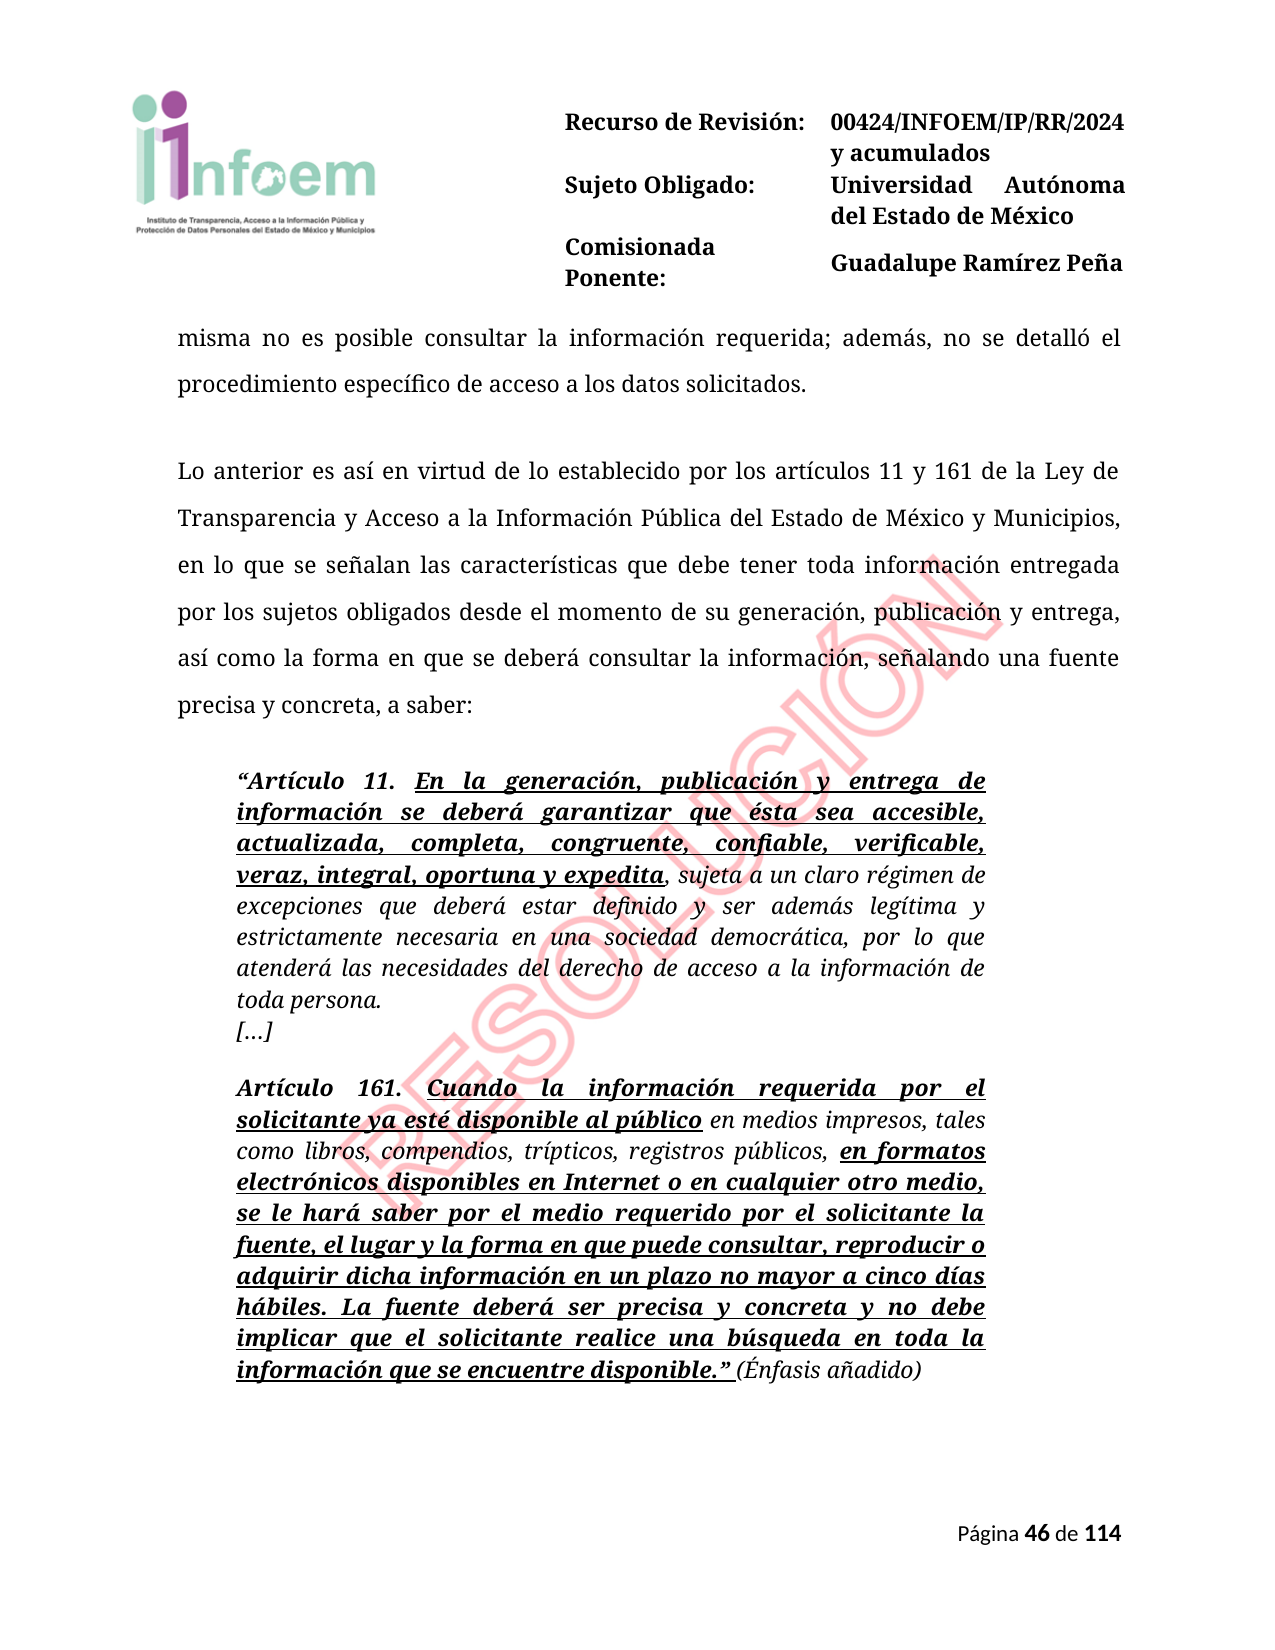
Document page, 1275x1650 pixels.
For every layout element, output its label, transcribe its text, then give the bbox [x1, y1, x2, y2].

text “Artículo 11. En la generación, publicación y entrega de información se deberá garantizar que ésta sea accesible, actualizada, completa, congruente, confiable, verificable, veraz, integral, oportuna y expedita, sujeta a un claro régimen de excepciones que deberá estar definido y ser además legítima y estrictamente necesaria en una sociedad democrática, por lo que atenderá las necesidades del derecho de acceso a la información de toda persona. [236, 765, 988, 1015]
text Artículo 161. Cuando la información requerida por el solicitante ya esté disponible al público en medios impresos, tales como libros, compendios, trípticos, registros públicos, en formatos electrónicos disponibles en Internet o en cualquier otro medio, se le hará saber por el medio requerido por el solicitante la fuente, el lugar y la forma en que puede consultar, reproducir o adquirir dicha información en un plazo no mayor a cinco días hábiles. La fuente deberá ser precisa y concreta y no debe implicar que el solicitante realice una búsqueda en toda la información que se encuentre disponible.” (Énfasis añadido) [236, 1072, 988, 1385]
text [177, 322, 1121, 400]
picture [12, 30, 1275, 1650]
text […] [236, 1015, 988, 1046]
text Lo anterior es así en virtud de lo establecido por los artículos 11 y 161 de la Ley de Transparencia y Acceso a la Información Pública del Estado de México y Municipios, en lo que se señalan las características que debe tener toda información entregada por los sujetos obligados desde el momento de su generación, publicación y entrega, así como la forma en que se deberá consultar la información, señalando una fuente precisa y concreta, a saber: [177, 455, 1121, 720]
